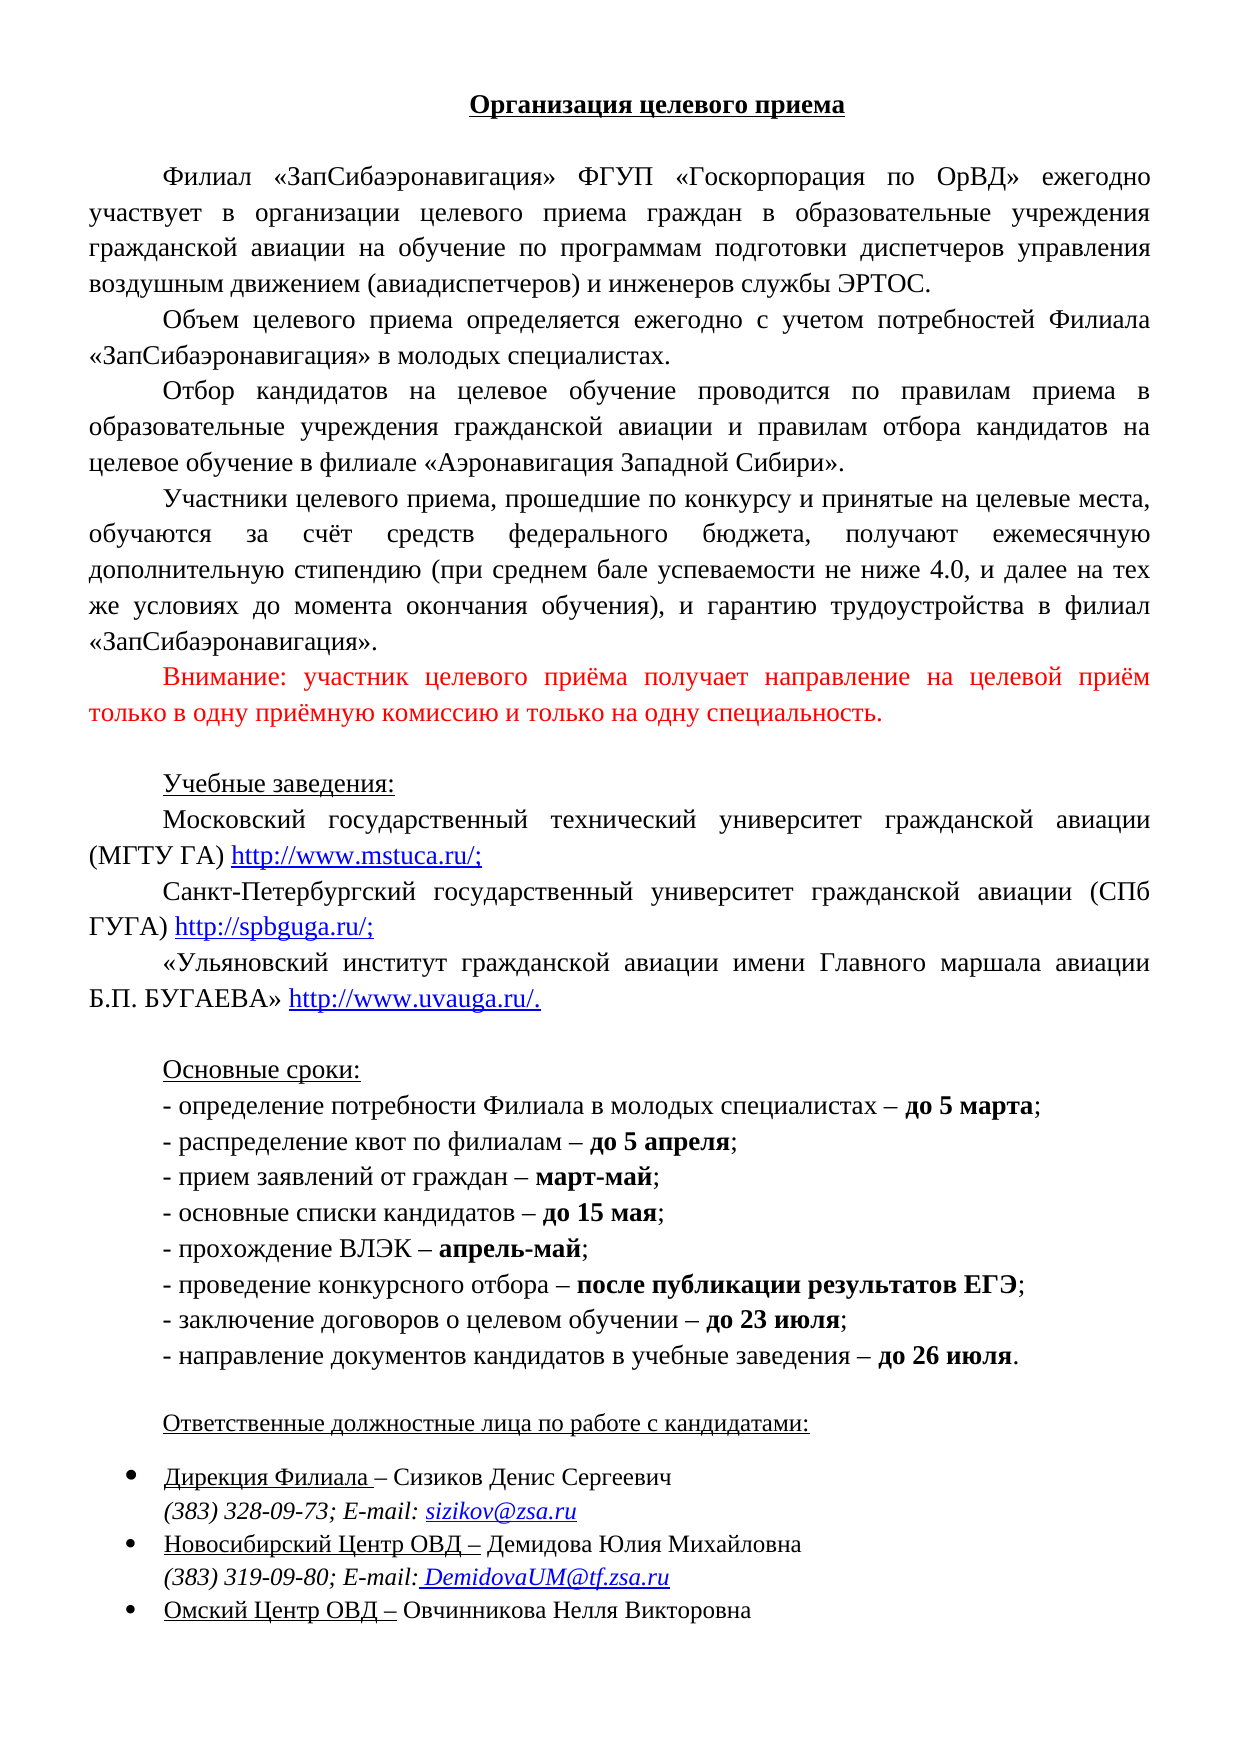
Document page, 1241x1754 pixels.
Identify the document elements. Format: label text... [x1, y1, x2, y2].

text Московский государственный технический университет гражданской авиации (МГТУ ГА) http://www.mstuca.ru/; [89, 803, 1152, 870]
text - распределение квот по филиалам – до 5 апреля; [89, 1125, 1152, 1156]
text Отбор кандидатов на целевое обучение проводится по правилам приема в образовательные учреждения гражданской авиации и правилам отбора кандидатов на целевое обучение в филиале «Аэронавигация Западной Сибири». [89, 374, 1152, 477]
text - прием заявлений от граждан – март-май; [89, 1161, 1152, 1192]
list (383) 319-09-80; E-mail: DemidovaUM@tf.zsa.ru [164, 1562, 1152, 1591]
text - направление документов кандидатов в учебные заведения – до 26 июля. [89, 1339, 1152, 1370]
list Новосибирский Центр ОВД – Демидова Юлия Михайловна [126, 1529, 1152, 1558]
text Объем целевого приема определяется ежегодно с учетом потребностей Филиала «ЗапСибаэронавигация» в молодых специалистах. [89, 303, 1152, 370]
list Омский Центр ОВД – Овчинникова Нелля Викторовна [126, 1595, 1152, 1624]
text Основные сроки: [89, 1053, 1152, 1084]
list (383) 328-09-73; E-mail: sizikov@zsa.ru [164, 1496, 1152, 1524]
text - прохождение ВЛЭК – апрель-май; [89, 1232, 1152, 1263]
text - проведение конкурсного отбора – после публикации результатов ЕГЭ; [89, 1268, 1152, 1299]
text - заключение договоров о целевом обучении – до 23 июля; [89, 1303, 1152, 1334]
text - определение потребности Филиала в молодых специалистах – до 5 марта; [89, 1089, 1152, 1120]
text Учебные заведения: [89, 767, 1152, 799]
text Филиал «ЗапСибаэронавигация» ФГУП «Госкорпорация по ОрВД» ежегодно участвует в организации целевого приема граждан в образовательные учреждения гражданской авиации на обучение по программам подготовки диспетчеров управления воздушным движением (авиадиспетчеров) и инженеров службы ЭРТОС. [89, 160, 1152, 298]
text Внимание: участник целевого приёма получает направление на целевой приём только в одну приёмную комиссию и только на одну специальность. [89, 660, 1152, 727]
text Санкт-Петербургский государственный университет гражданской авиации (СПб ГУГА) http://spbguga.ru/; [89, 875, 1152, 942]
list Дирекция Филиала – Сизиков Денис Сергеевич [126, 1462, 1152, 1491]
text Участники целевого приема, прошедшие по конкурсу и принятые на целевые места, обучаются за счёт средств федерального бюджета, получают ежемесячную дополнительную стипендию (при среднем бале успеваемости не ниже 4.0, и далее на тех же условиях до момента окончания обучения), и гарантию трудоустройства в филиал «ЗапСибаэронавигация». [89, 482, 1152, 656]
text «Ульяновский институт гражданской авиации имени Главного маршала авиации Б.П. БУГАЕВА» http://www.uvauga.ru/. [89, 946, 1152, 1013]
text - основные списки кандидатов – до 15 мая; [89, 1196, 1152, 1227]
text Ответственные должностные лица по работе с кандидатами: [89, 1408, 1152, 1437]
text Организация целевого приема [89, 89, 1152, 120]
